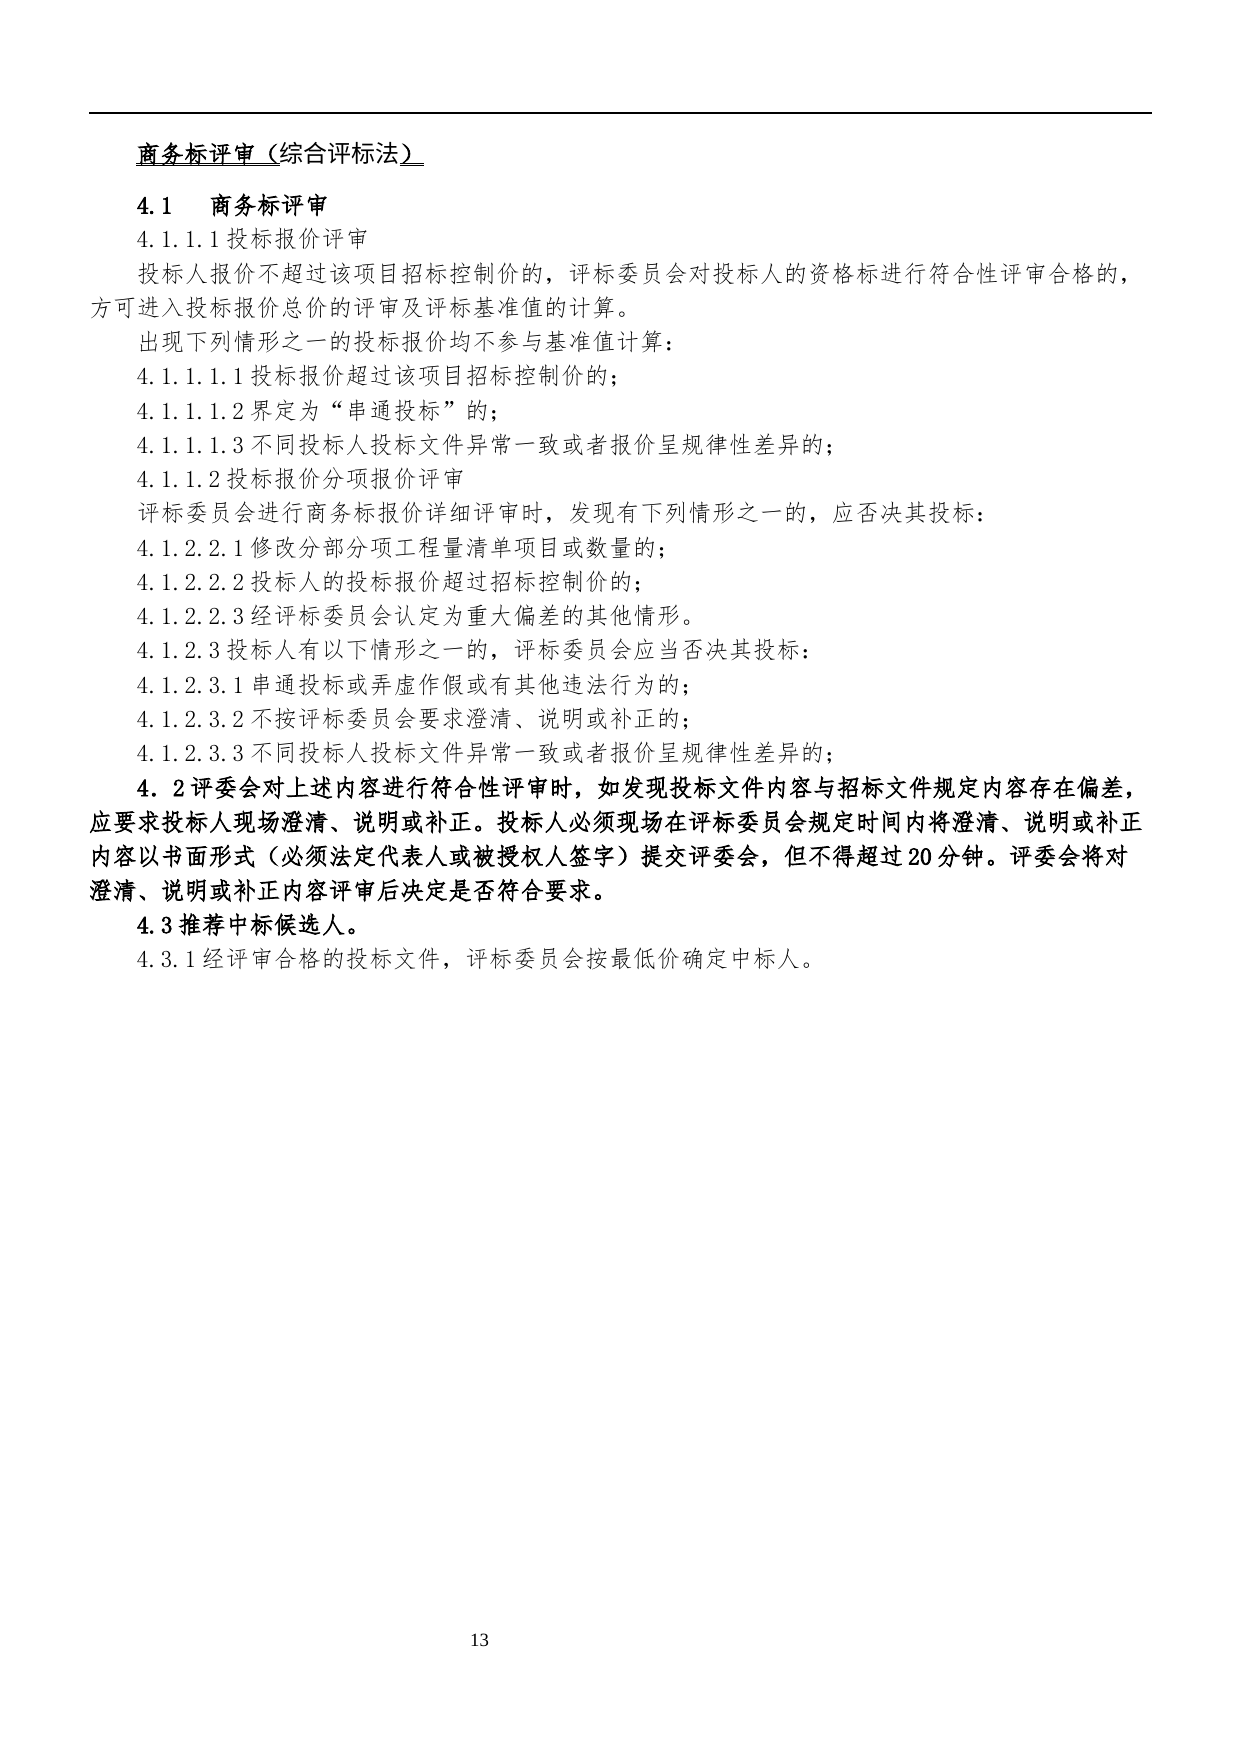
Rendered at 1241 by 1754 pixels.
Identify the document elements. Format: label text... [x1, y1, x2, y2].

text 商务标评审（综合评标法） [88, 117, 1152, 186]
text 4.1 商务标评审 [88, 186, 1152, 220]
text 4.3推荐中标候选人。 [88, 906, 1152, 940]
text 4.1.2.3投标人有以下情形之一的，评标委员会应当否决其投标： [88, 632, 1152, 666]
text 4.1.1.1.1投标报价超过该项目招标控制价的； [88, 357, 1152, 392]
text 4.1.2.3.1串通投标或弄虚作假或有其他违法行为的； [88, 666, 1152, 700]
text 4.1.2.2.3经评标委员会认定为重大偏差的其他情形。 [88, 597, 1152, 632]
text 4.1.2.2.1修改分部分项工程量清单项目或数量的； [88, 529, 1152, 563]
text 4.1.1.1投标报价评审 [88, 220, 1152, 254]
text 4.1.2.3.2不按评标委员会要求澄清、说明或补正的； [88, 700, 1152, 734]
text 4.1.1.1.3不同投标人投标文件异常一致或者报价呈规律性差异的； [88, 426, 1152, 460]
text 4.1.1.1.2界定为“串通投标”的； [88, 392, 1152, 426]
text 出现下列情形之一的投标报价均不参与基准值计算： [88, 323, 1152, 357]
text 4.1.1.2投标报价分项报价评审 [88, 460, 1152, 494]
text 投标人报价不超过该项目招标控制价的，评标委员会对投标人的资格标进行符合性评审合格的，方可进入投标报价总价的评审及评标基准值的计算。 [88, 254, 1152, 323]
text 评标委员会进行商务标报价详细评审时，发现有下列情形之一的，应否决其投标： [88, 494, 1152, 529]
text 4.1.2.2.2投标人的投标报价超过招标控制价的； [88, 563, 1152, 597]
text 4．2评委会对上述内容进行符合性评审时，如发现投标文件内容与招标文件规定内容存在偏差，应要求投标人现场澄清、说明或补正。投标人必须现场在评标委员会规定时间内将澄清、说明或补正内容以书面形式（必须法定代表人或被授权人签字）提交评委会，但不得超过20分钟。评委会将对澄清、说明或补正内容评审后决定是否符合要求。 [88, 769, 1152, 906]
text 4.3.1经评审合格的投标文件，评标委员会按最低价确定中标人。 [88, 940, 1152, 974]
text 4.1.2.3.3不同投标人投标文件异常一致或者报价呈规律性差异的； [88, 734, 1152, 769]
